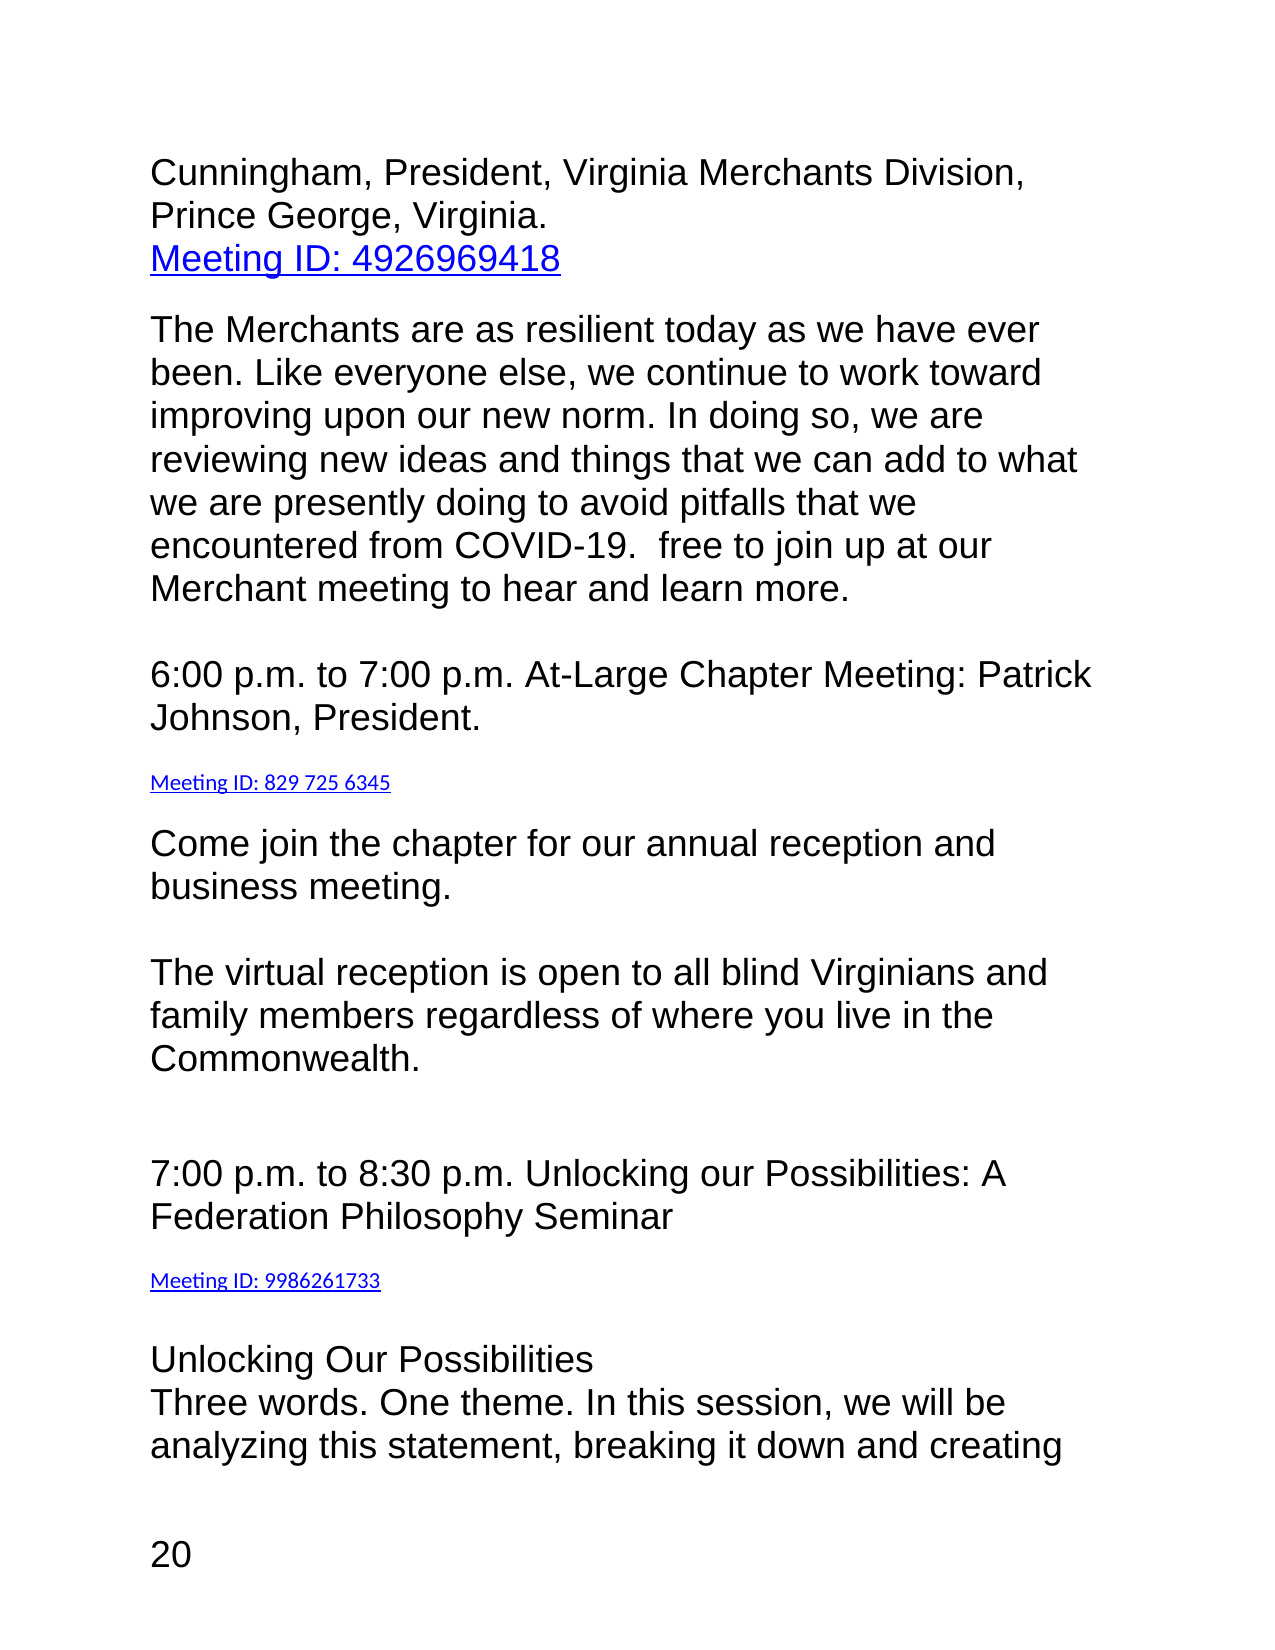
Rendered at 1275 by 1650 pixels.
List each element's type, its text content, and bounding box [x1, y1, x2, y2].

text The virtual reception is open to all blind Virginians and family members regardless of where you live in the Commonwealth. [150, 950, 1125, 1079]
text Come join the chapter for our annual reception and business meeting. [150, 821, 1125, 907]
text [150, 150, 1125, 236]
text The Merchants are as resilient today as we have ever been. Like everyone else, we continue to work toward improving upon our new norm. In doing so, we are reviewing new ideas and things that we can add to what we are presently doing to avoid pitfalls that we encountered from COVID-19. free to join up at our Merchant meeting to hear and learn more. [150, 307, 1125, 609]
text Meeting ID: 9986261733 [150, 1266, 1125, 1294]
text Unlocking Our Possibilities [150, 1337, 1125, 1380]
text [150, 1380, 1125, 1467]
text 6:00 p.m. to 7:00 p.m. At-Large Chapter Meeting: Patrick Johnson, President. [150, 652, 1125, 739]
text Meeting ID: 4926969418 [150, 236, 1125, 279]
text 7:00 p.m. to 8:30 p.m. Unlocking our Possibilities: A Federation Philosophy Seminar [150, 1151, 1125, 1237]
text Meeting ID: 829 725 6345 [150, 768, 1125, 796]
